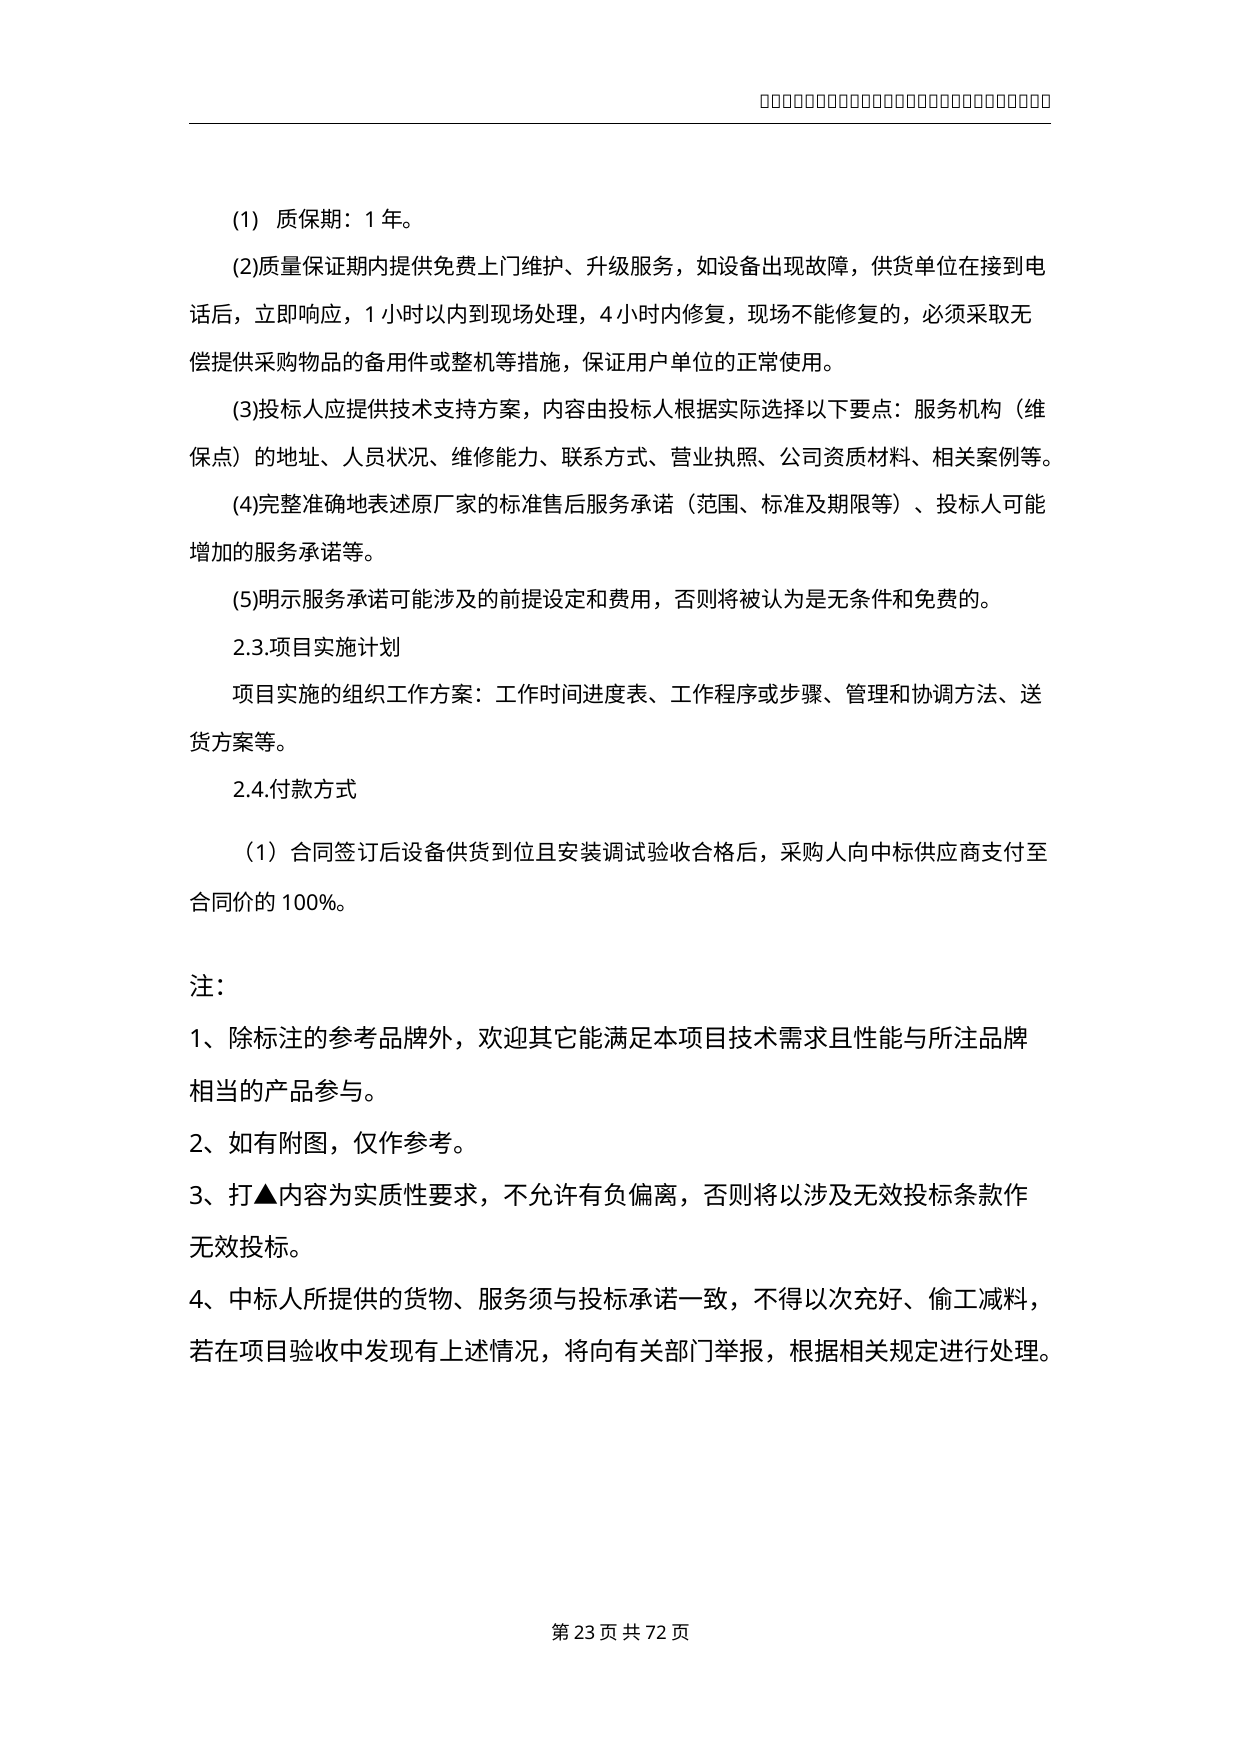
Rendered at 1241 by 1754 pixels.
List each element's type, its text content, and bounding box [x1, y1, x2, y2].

text 注： [189, 954, 1051, 1006]
text 2.4.付款方式 [189, 772, 1051, 804]
text 3、打▲内容为实质性要求，不允许有负偏离，否则将以涉及无效投标条款作无效投标。 [189, 1162, 1051, 1267]
text (3)投标人应提供技术支持方案，内容由投标人根据实际选择以下要点：服务机构（维保点）的地址、人员状况、维修能力、联系方式、营业执照、公司资质材料、相关案例等。 [189, 392, 1051, 471]
text (5)明示服务承诺可能涉及的前提设定和费用，否则将被认为是无条件和免费的。 [189, 582, 1051, 614]
list (2)质量保证期内提供免费上门维护、升级服务，如设备出现故障，供货单位在接到电话后，立即响应，1小时以内到现场处理，4小时内修复，现场不能修复的，必须采取无偿提供采购物品的备用件或整机等措施，保证用户单位的正常使用。 [189, 249, 1051, 376]
text 2.3.项目实施计划 [189, 630, 1051, 662]
text 项目实施的组织工作方案：工作时间进度表、工作程序或步骤、管理和协调方法、送货方案等。 [189, 677, 1051, 757]
text （1）合同签订后设备供货到位且安装调试验收合格后，采购人向中标供应商支付至合同价的100%。 [189, 820, 1051, 920]
text 1、除标注的参考品牌外，欢迎其它能满足本项目技术需求且性能与所注品牌相当的产品参与。 [189, 1006, 1051, 1110]
text (4)完整准确地表述原厂家的标准售后服务承诺（范围、标准及期限等）、投标人可能增加的服务承诺等。 [189, 487, 1051, 566]
text 2、如有附图，仅作参考。 [189, 1110, 1051, 1162]
text 4、中标人所提供的货物、服务须与投标承诺一致，不得以次充好、偷工减料，若在项目验收中发现有上述情况，将向有关部门举报，根据相关规定进行处理。 [189, 1267, 1051, 1371]
list 质保期：1年。 [189, 202, 1051, 233]
